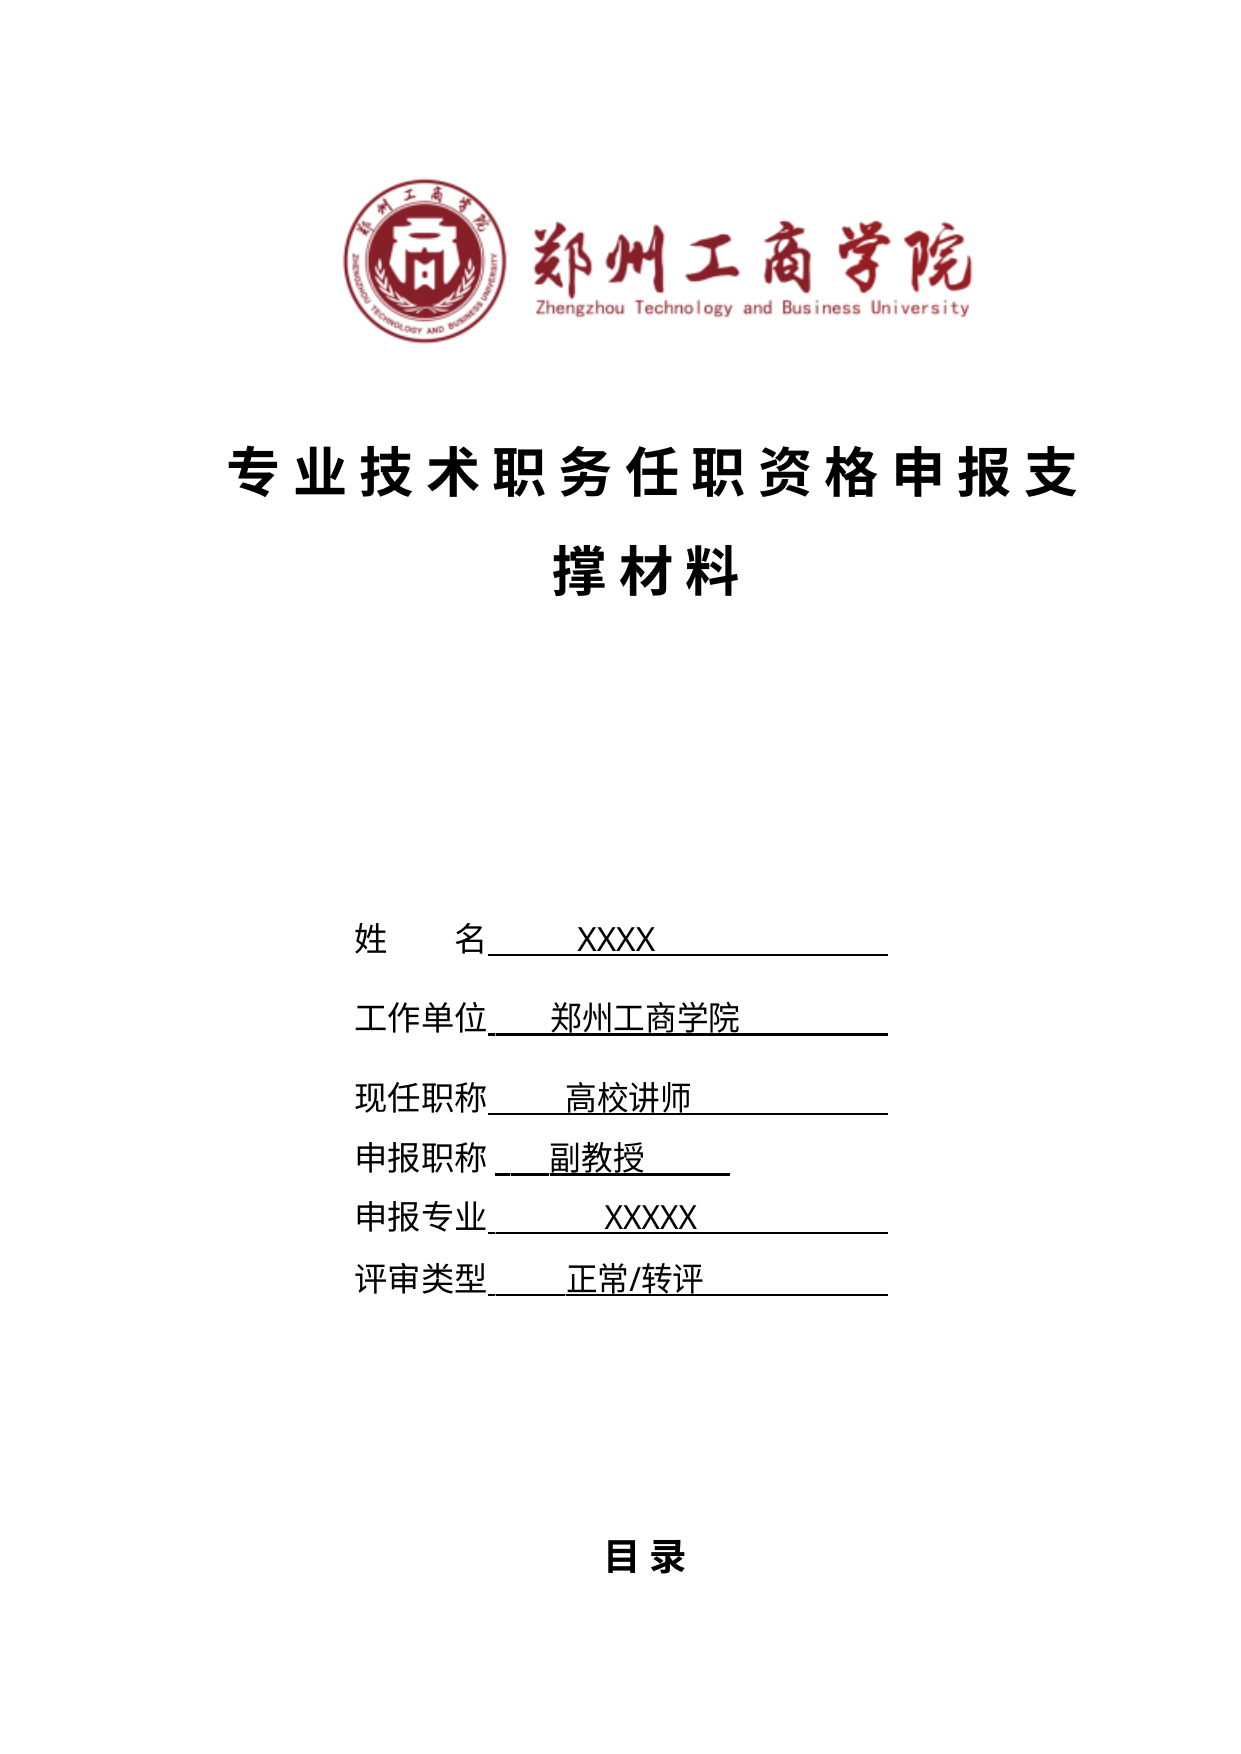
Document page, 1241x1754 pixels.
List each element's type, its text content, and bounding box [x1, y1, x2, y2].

subtitle 专 业 技 术 职 务 任 职 资 格 申 报 支 撑 材 料 [195, 414, 1097, 611]
text 申报职称 副教授 [354, 1129, 1115, 1181]
text 姓 名 XXXX [354, 913, 1115, 961]
picture [265, 164, 1025, 357]
text 目 录 [175, 1526, 1115, 1581]
text 工作单位 郑州工商学院 现任职称 高校讲师 [354, 961, 888, 1119]
text 申报专业 XXXXX 评审类型 正常/转评 [354, 1190, 888, 1301]
